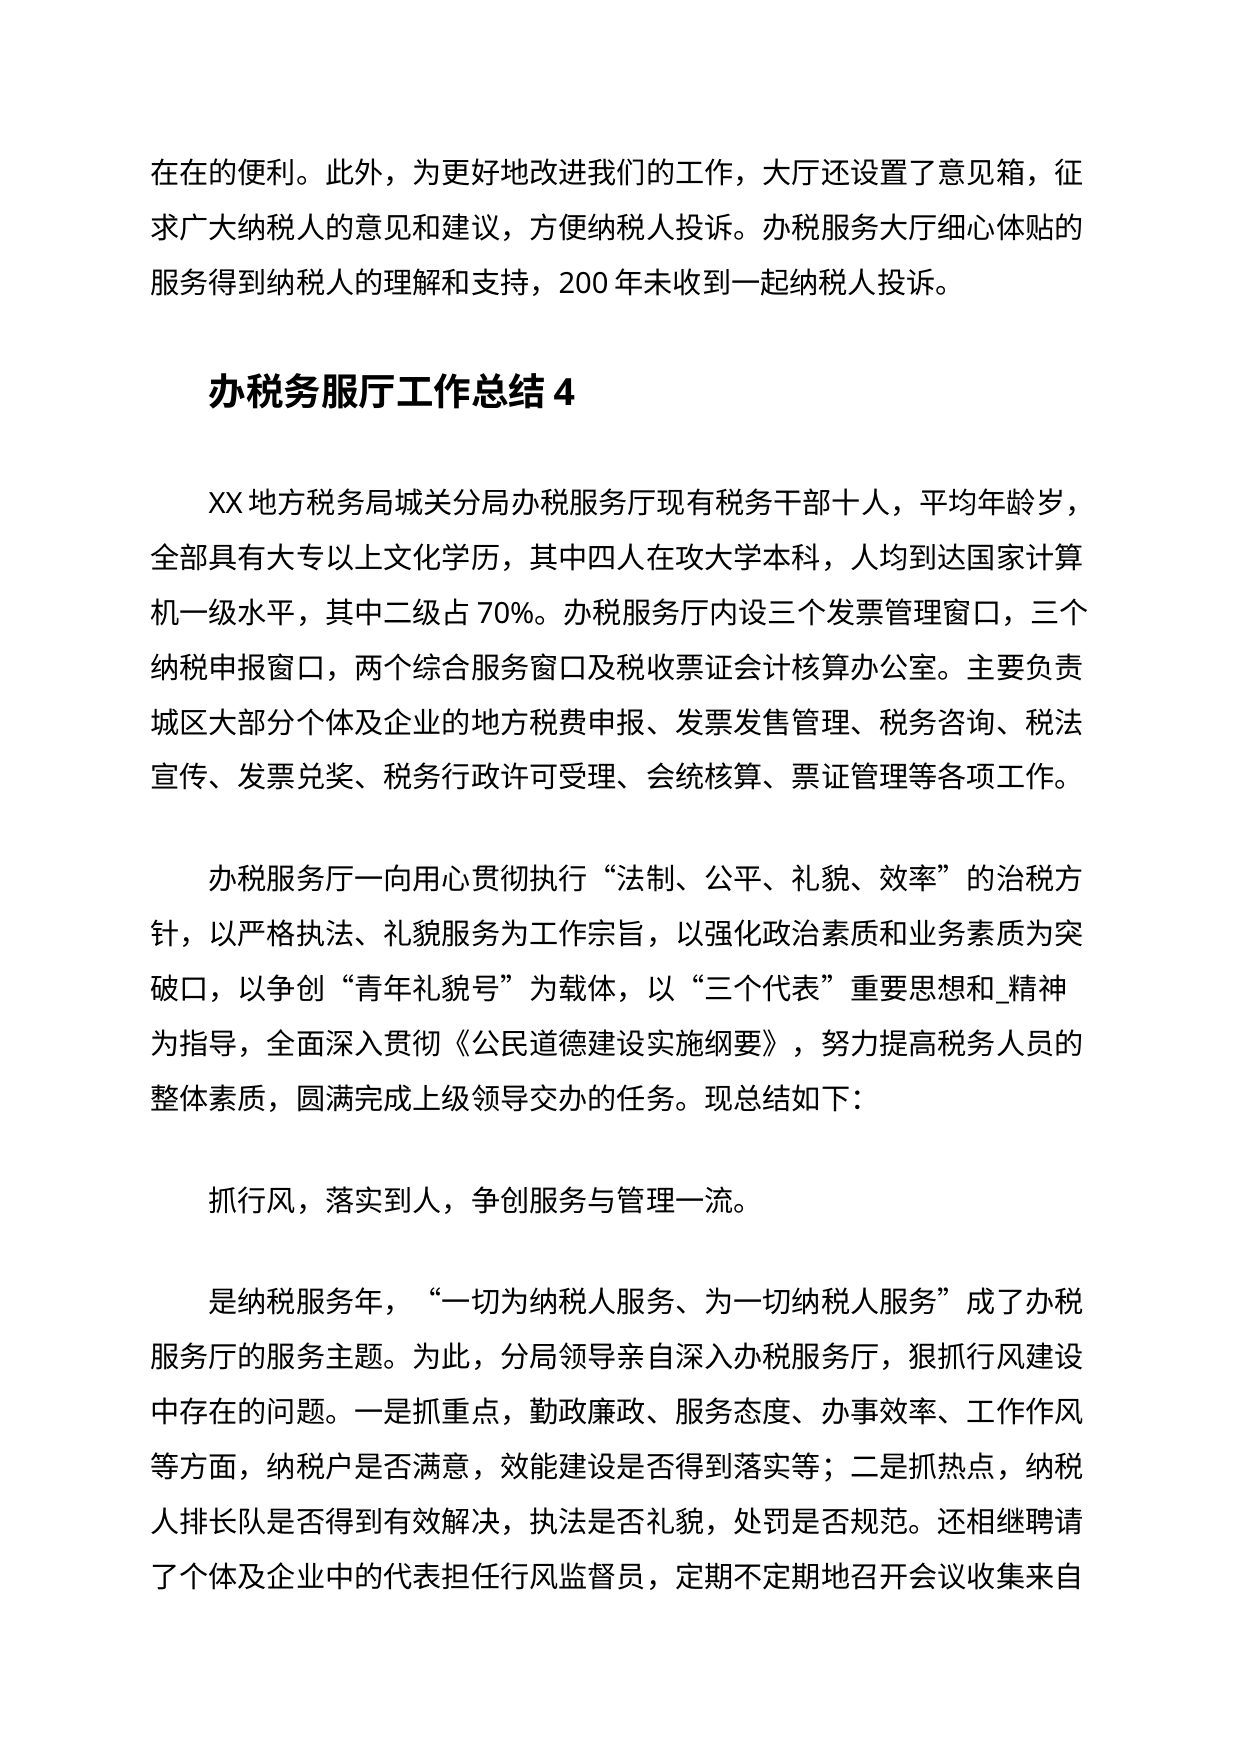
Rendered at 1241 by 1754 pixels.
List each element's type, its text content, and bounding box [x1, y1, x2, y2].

text 办税务服厅工作总结4 [150, 362, 1090, 416]
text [150, 1279, 1090, 1596]
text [150, 150, 1090, 302]
text 办税服务厅一向用心贯彻执行“法制、公平、礼貌、效率”的治税方针，以严格执法、礼貌服务为工作宗旨，以强化政治素质和业务素质为突破口，以争创“青年礼貌号”为载体，以“三个代表”重要思想和_精神为指导，全面深入贯彻《公民道德建设实施纲要》，努力提高税务人员的整体素质，圆满完成上级领导交办的任务。现总结如下： [150, 856, 1090, 1118]
text 抓行风，落实到人，争创服务与管理一流。 [150, 1177, 1090, 1219]
text XX地方税务局城关分局办税服务厅现有税务干部十人，平均年龄岁，全部具有大专以上文化学历，其中四人在攻大学本科，人均到达国家计算机一级水平，其中二级占70%。办税服务厅内设三个发票管理窗口，三个纳税申报窗口，两个综合服务窗口及税收票证会计核算办公室。主要负责城区大部分个体及企业的地方税费申报、发票发售管理、税务咨询、税法宣传、发票兑奖、税务行政许可受理、会统核算、票证管理等各项工作。 [150, 479, 1090, 796]
